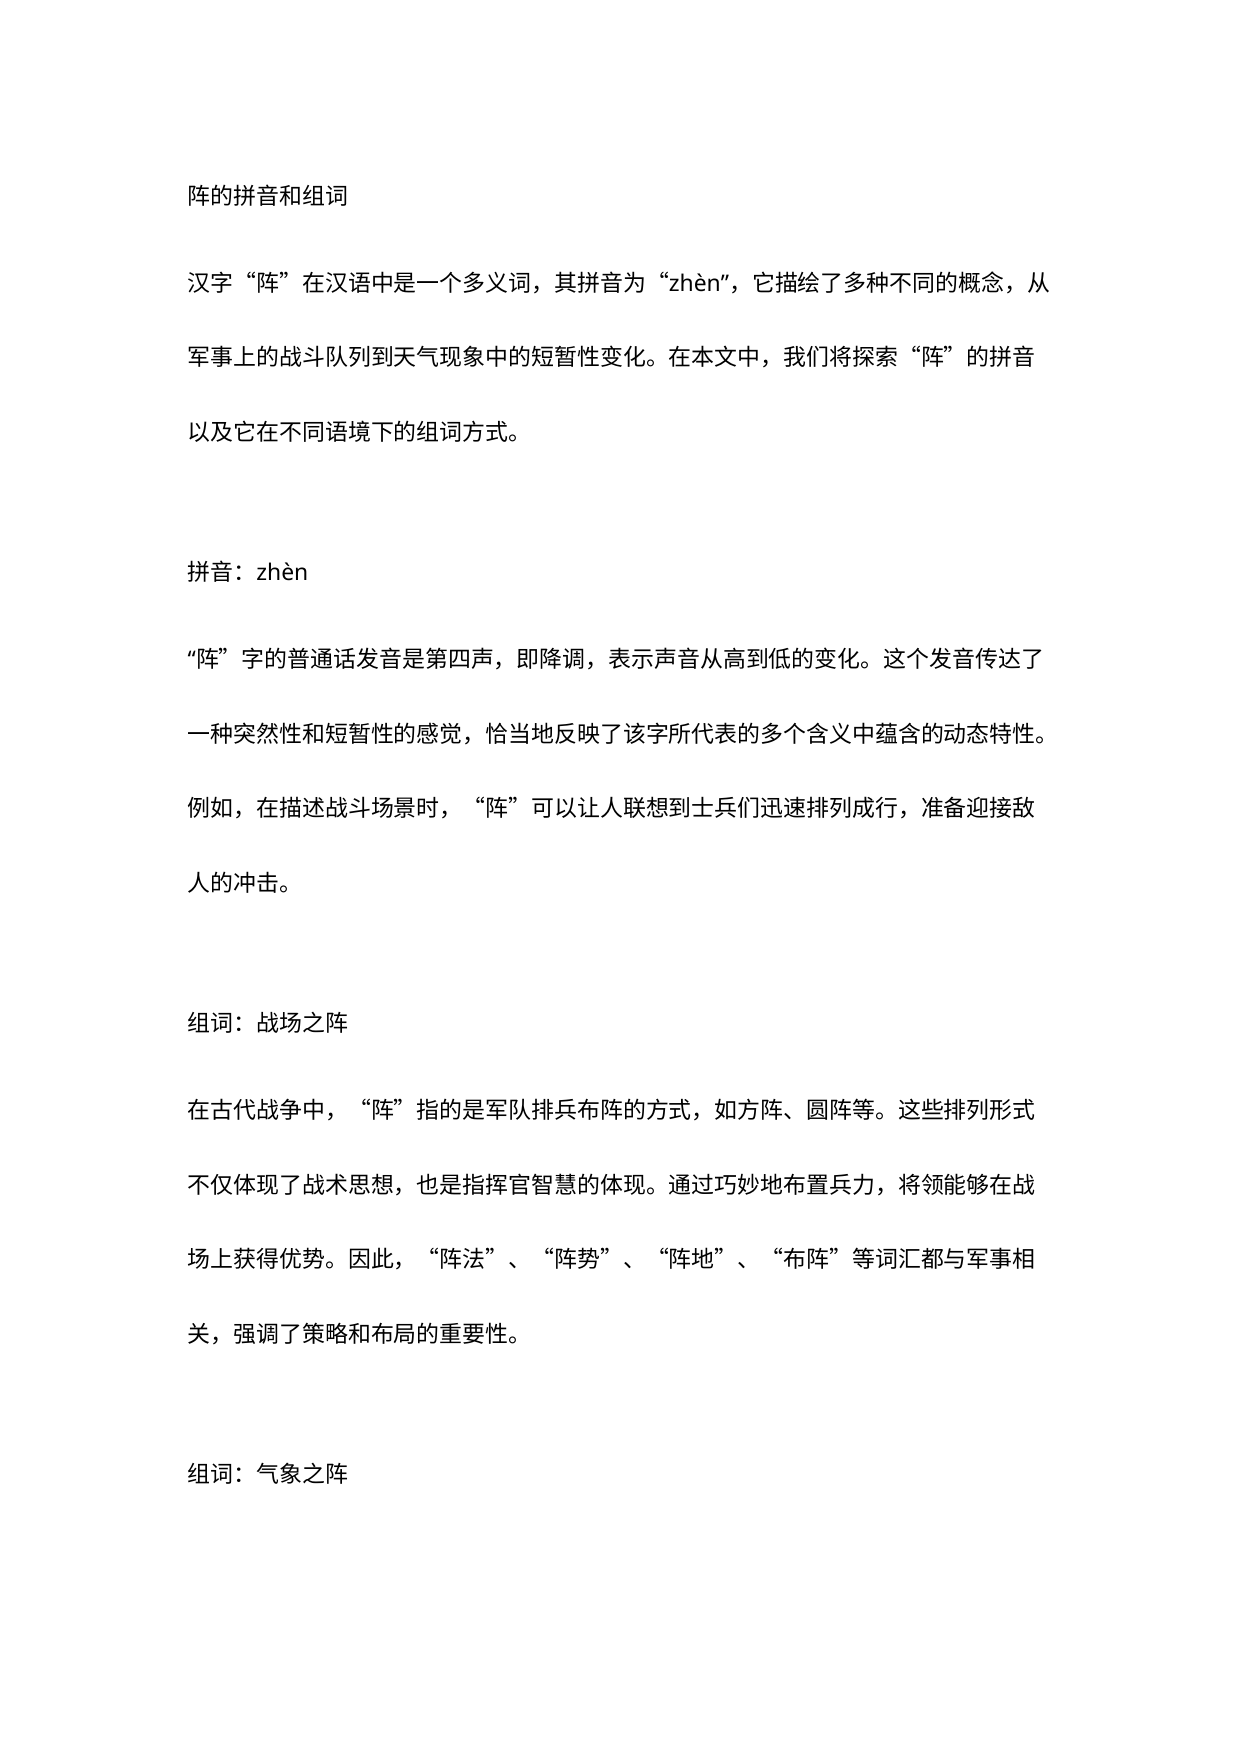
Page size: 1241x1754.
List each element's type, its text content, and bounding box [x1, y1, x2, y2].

text 拼音：zhèn [187, 538, 1053, 603]
text “阵”字的普通话发音是第四声，即降调，表示声音从高到低的变化。这个发音传达了一种突然性和短暂性的感觉，恰当地反映了该字所代表的多个含义中蕴含的动态特性。例如，在描述战斗场景时，“阵”可以让人联想到士兵们迅速排列成行，准备迎接敌人的冲击。 [187, 625, 1053, 914]
text 组词：战场之阵 [187, 989, 1053, 1054]
text 组词：气象之阵 [187, 1441, 1053, 1506]
text 阵的拼音和组词 [187, 162, 1053, 227]
text 汉字“阵”在汉语中是一个多义词，其拼音为“zhèn”，它描绘了多种不同的概念，从军事上的战斗队列到天气现象中的短暂性变化。在本文中，我们将探索“阵”的拼音以及它在不同语境下的组词方式。 [187, 248, 1053, 463]
text 在古代战争中，“阵”指的是军队排兵布阵的方式，如方阵、圆阵等。这些排列形式不仅体现了战术思想，也是指挥官智慧的体现。通过巧妙地布置兵力，将领能够在战场上获得优势。因此，“阵法”、“阵势”、“阵地”、“布阵”等词汇都与军事相关，强调了策略和布局的重要性。 [187, 1076, 1053, 1365]
